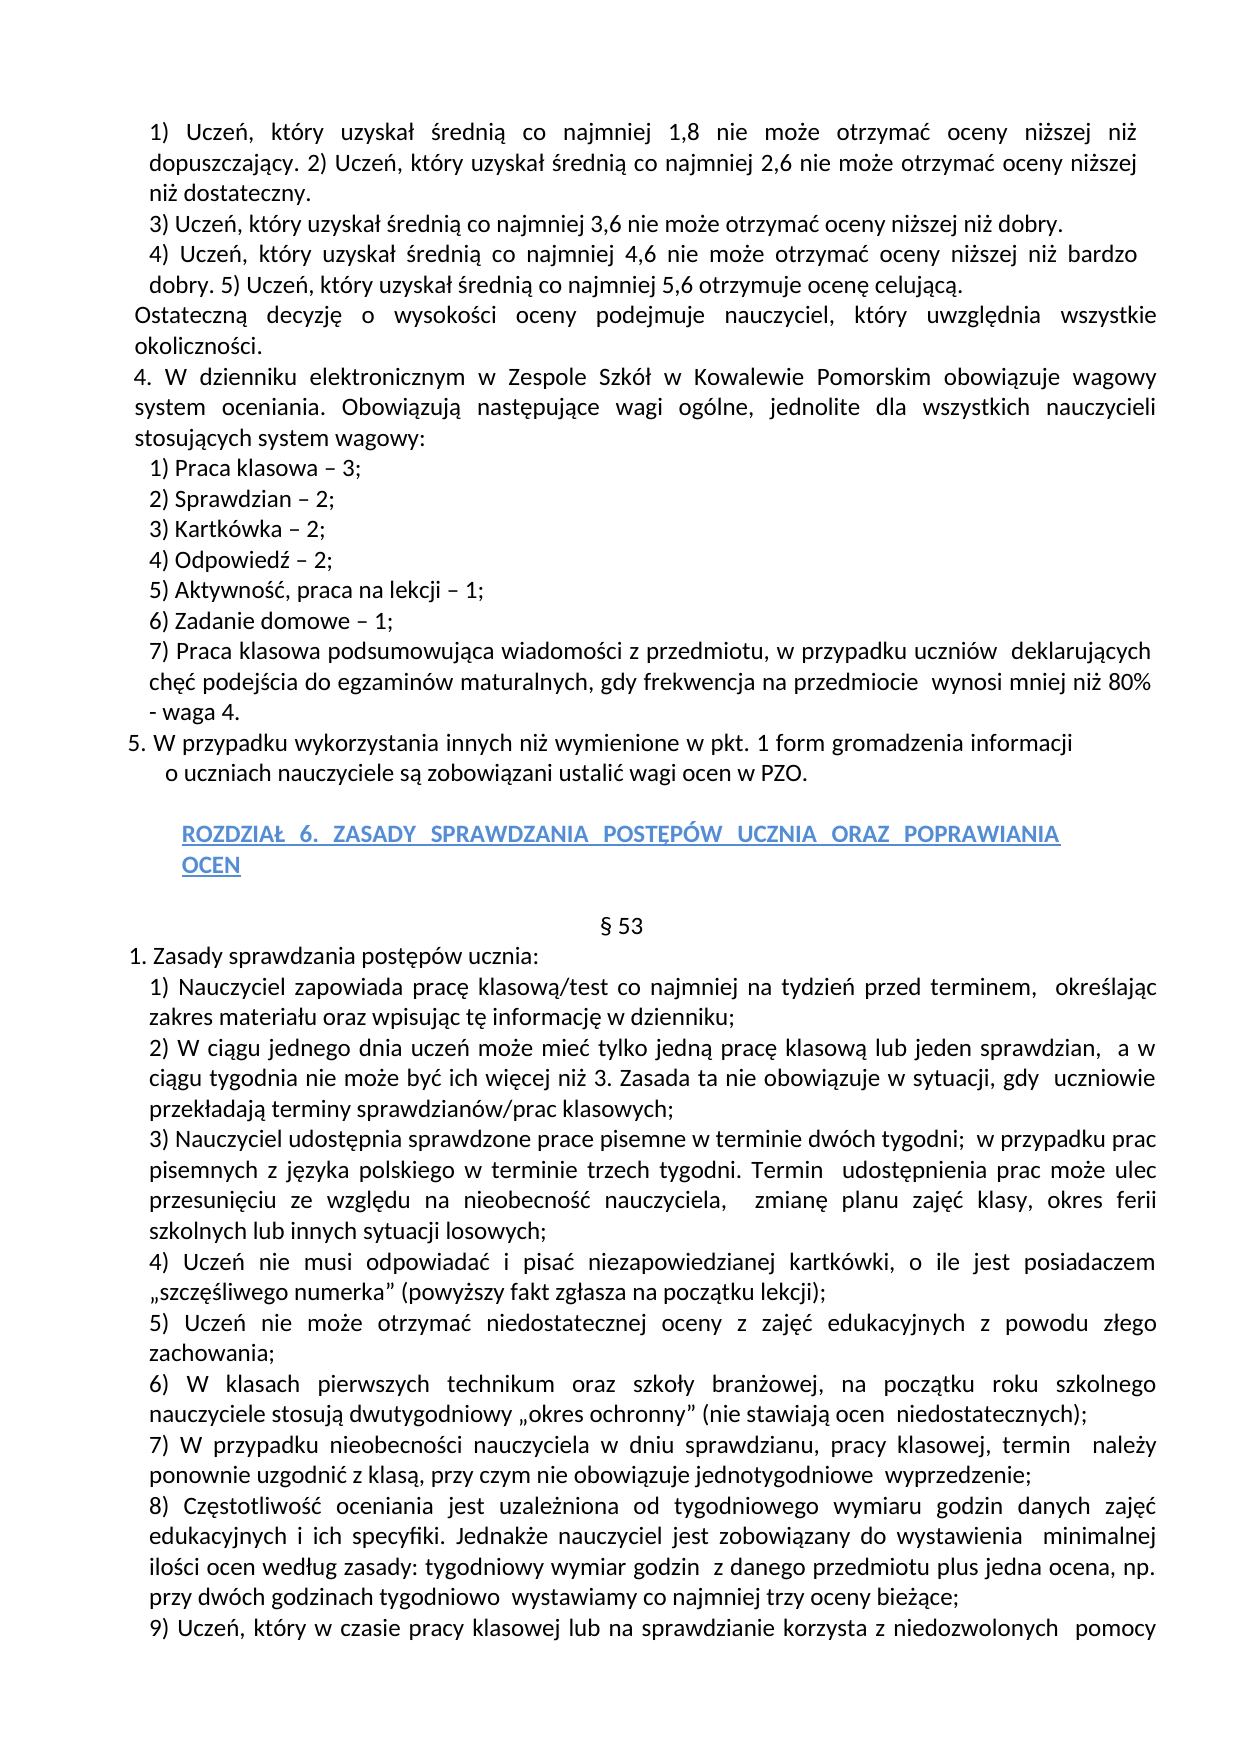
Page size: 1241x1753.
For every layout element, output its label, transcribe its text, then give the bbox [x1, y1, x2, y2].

text 1) Uczeń, który uzyskał średnią co najmniej 1,8 nie może otrzymać oceny niższej niż dopuszczający. 2) Uczeń, który uzyskał średnią co najmniej 2,6 nie może otrzymać oceny niższej niż dostateczny. [149, 116, 1139, 208]
text 2) Sprawdzian – 2; [149, 483, 1158, 513]
text 4) Odpowiedź – 2; [149, 544, 1158, 574]
text 1. Zasady sprawdzania postępów ucznia: [128, 941, 1158, 971]
text 3) Nauczyciel udostępnia sprawdzone prace pisemne w terminie dwóch tygodni; w przypadku prac pisemnych z języka polskiego w terminie trzech tygodni. Termin udostępnienia prac może ulec przesunięciu ze względu na nieobecność nauczyciela, zmianę planu zajęć klasy, okres ferii szkolnych lub innych sytuacji losowych; [149, 1124, 1158, 1246]
text 6) Zadanie domowe – 1; [149, 605, 1158, 635]
text 7) W przypadku nieobecności nauczyciela w dniu sprawdzianu, pracy klasowej, termin należy ponownie uzgodnić z klasą, przy czym nie obowiązuje jednotygodniowe wyprzedzenie; [149, 1429, 1158, 1490]
text 7) Praca klasowa podsumowująca wiadomości z przedmiotu, w przypadku uczniów deklarujących chęć podejścia do egzaminów maturalnych, gdy frekwencja na przedmiocie wynosi mniej niż 80% - waga 4. [149, 635, 1153, 727]
text 6) W klasach pierwszych technikum oraz szkoły branżowej, na początku roku szkolnego nauczyciele stosują dwutygodniowy „okres ochronny” (nie stawiają ocen niedostatecznych); [149, 1368, 1158, 1429]
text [149, 1612, 1158, 1642]
text 4. W dzienniku elektronicznym w Zespole Szkół w Kowalewie Pomorskim obowiązuje wagowy system oceniania. Obowiązują następujące wagi ogólne, jednolite dla wszystkich nauczycieli stosujących system wagowy: [133, 361, 1158, 452]
text 5. W przypadku wykorzystania innych niż wymienione w pkt. 1 form gromadzenia informacji o uczniach nauczyciele są zobowiązani ustalić wagi ocen w PZO. [127, 727, 1074, 788]
text 4) Uczeń nie musi odpowiadać i pisać niezapowiedzianej kartkówki, o ile jest posiadaczem „szczęśliwego numerka” (powyższy fakt zgłasza na początku lekcji); [149, 1246, 1158, 1307]
text 1) Nauczyciel zapowiada pracę klasową/test co najmniej na tydzień przed terminem, określając zakres materiału oraz wpisując tę informację w dzienniku; [149, 971, 1158, 1032]
text 4) Uczeń, który uzyskał średnią co najmniej 4,6 nie może otrzymać oceny niższej niż bardzo dobry. 5) Uczeń, który uzyskał średnią co najmniej 5,6 otrzymuje ocenę celującą. [149, 238, 1139, 299]
text 3) Kartkówka – 2; [149, 513, 1158, 544]
text 1) Praca klasowa – 3; [149, 452, 1158, 483]
text ROZDZIAŁ 6. ZASADY SPRAWDZANIA POSTĘPÓW UCZNIA ORAZ POPRAWIANIA OCEN [182, 818, 1061, 844]
text ROZDZIAŁ 6. ZASADY SPRAWDZANIA POSTĘPÓW UCZNIA ORAZ POPRAWIANIA OCEN [182, 846, 1061, 879]
text 3) Uczeń, który uzyskał średnią co najmniej 3,6 nie może otrzymać oceny niższej niż dobry. [149, 208, 1139, 238]
text 2) W ciągu jednego dnia uczeń może mieć tylko jedną pracę klasową lub jeden sprawdzian, a w ciągu tygodnia nie może być ich więcej niż 3. Zasada ta nie obowiązuje w sytuacji, gdy uczniowie przekładają terminy sprawdzianów/prac klasowych; [149, 1032, 1158, 1124]
text 5) Aktywność, praca na lekcji – 1; [149, 574, 1158, 605]
text 8) Częstotliwość oceniania jest uzależniona od tygodniowego wymiaru godzin danych zajęć edukacyjnych i ich specyfiki. Jednakże nauczyciel jest zobowiązany do wystawienia minimalnej ilości ocen według zasady: tygodniowy wymiar godzin z danego przedmiotu plus jedna ocena, np. przy dwóch godzinach tygodniowo wystawiamy co najmniej trzy oceny bieżące; [149, 1490, 1158, 1612]
text 5) Uczeń nie może otrzymać niedostatecznej oceny z zajęć edukacyjnych z powodu złego zachowania; [149, 1307, 1158, 1368]
text Ostateczną decyzję o wysokości oceny podejmuje nauczyciel, który uwzględnia wszystkie okoliczności. [134, 299, 1158, 361]
text § 53 [182, 910, 1061, 941]
